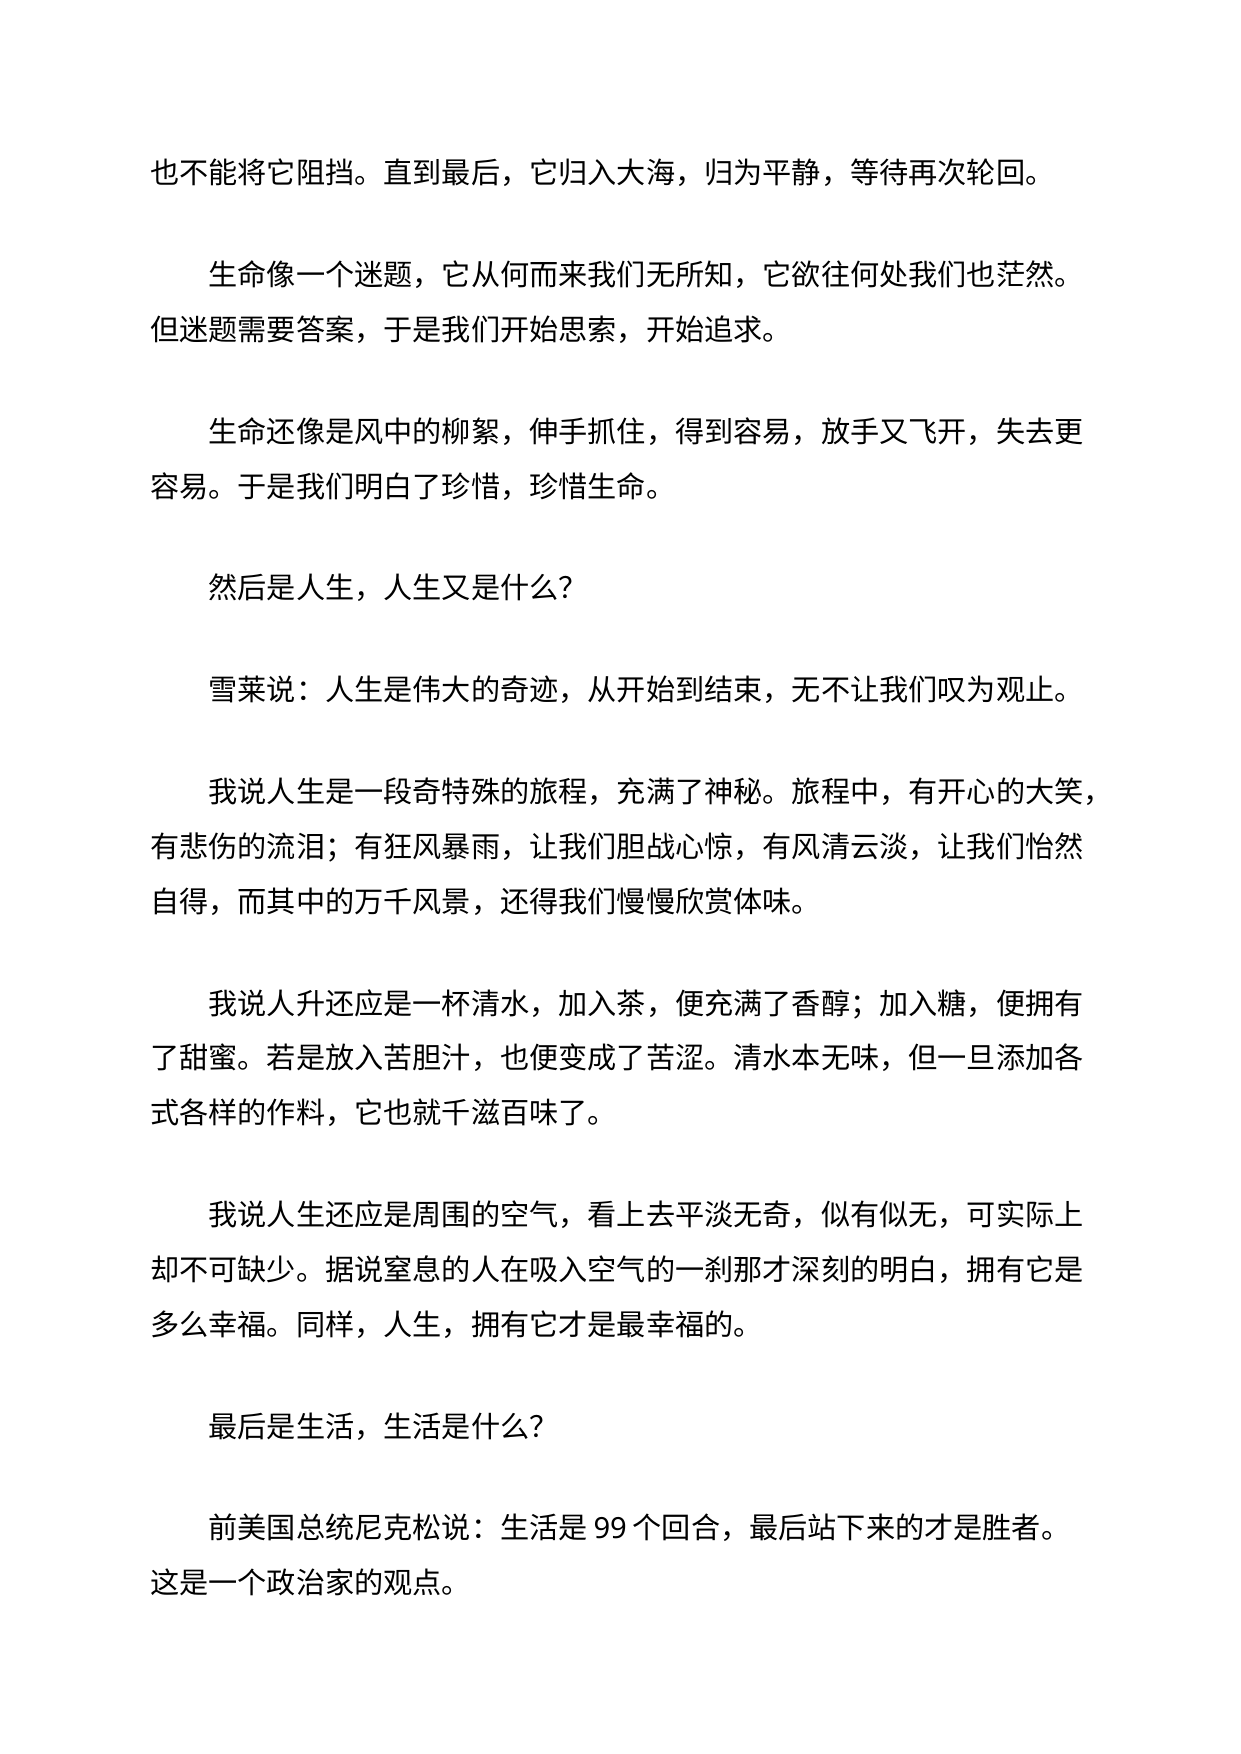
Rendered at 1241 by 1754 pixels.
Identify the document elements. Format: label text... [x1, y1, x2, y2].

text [150, 150, 1090, 192]
text 我说人生是一段奇特殊的旅程，充满了神秘。旅程中，有开心的大笑，有悲伤的流泪；有狂风暴雨，让我们胆战心惊，有风清云淡，让我们怡然自得，而其中的万千风景，还得我们慢慢欣赏体味。 [150, 769, 1090, 921]
text 我说人升还应是一杯清水，加入茶，便充满了香醇；加入糖，便拥有了甜蜜。若是放入苦胆汁，也便变成了苦涩。清水本无味，但一旦添加各式各样的作料，它也就千滋百味了。 [150, 980, 1090, 1132]
text 生命像一个迷题，它从何而来我们无所知，它欲往何处我们也茫然。但迷题需要答案，于是我们开始思索，开始追求。 [150, 252, 1090, 349]
text 最后是生活，生活是什么？ [150, 1403, 1090, 1446]
text 生命还像是风中的柳絮，伸手抓住，得到容易，放手又飞开，失去更容易。于是我们明白了珍惜，珍惜生命。 [150, 408, 1090, 506]
text 然后是人生，人生又是什么？ [150, 565, 1090, 607]
text 我说人生还应是周围的空气，看上去平淡无奇，似有似无，可实际上却不可缺少。据说窒息的人在吸入空气的一刹那才深刻的明白，拥有它是多么幸福。同样，人生，拥有它才是最幸福的。 [150, 1192, 1090, 1344]
text 雪莱说：人生是伟大的奇迹，从开始到结束，无不让我们叹为观止。 [150, 667, 1090, 709]
text 前美国总统尼克松说：生活是99个回合，最后站下来的才是胜者。这是一个政治家的观点。 [150, 1505, 1090, 1602]
